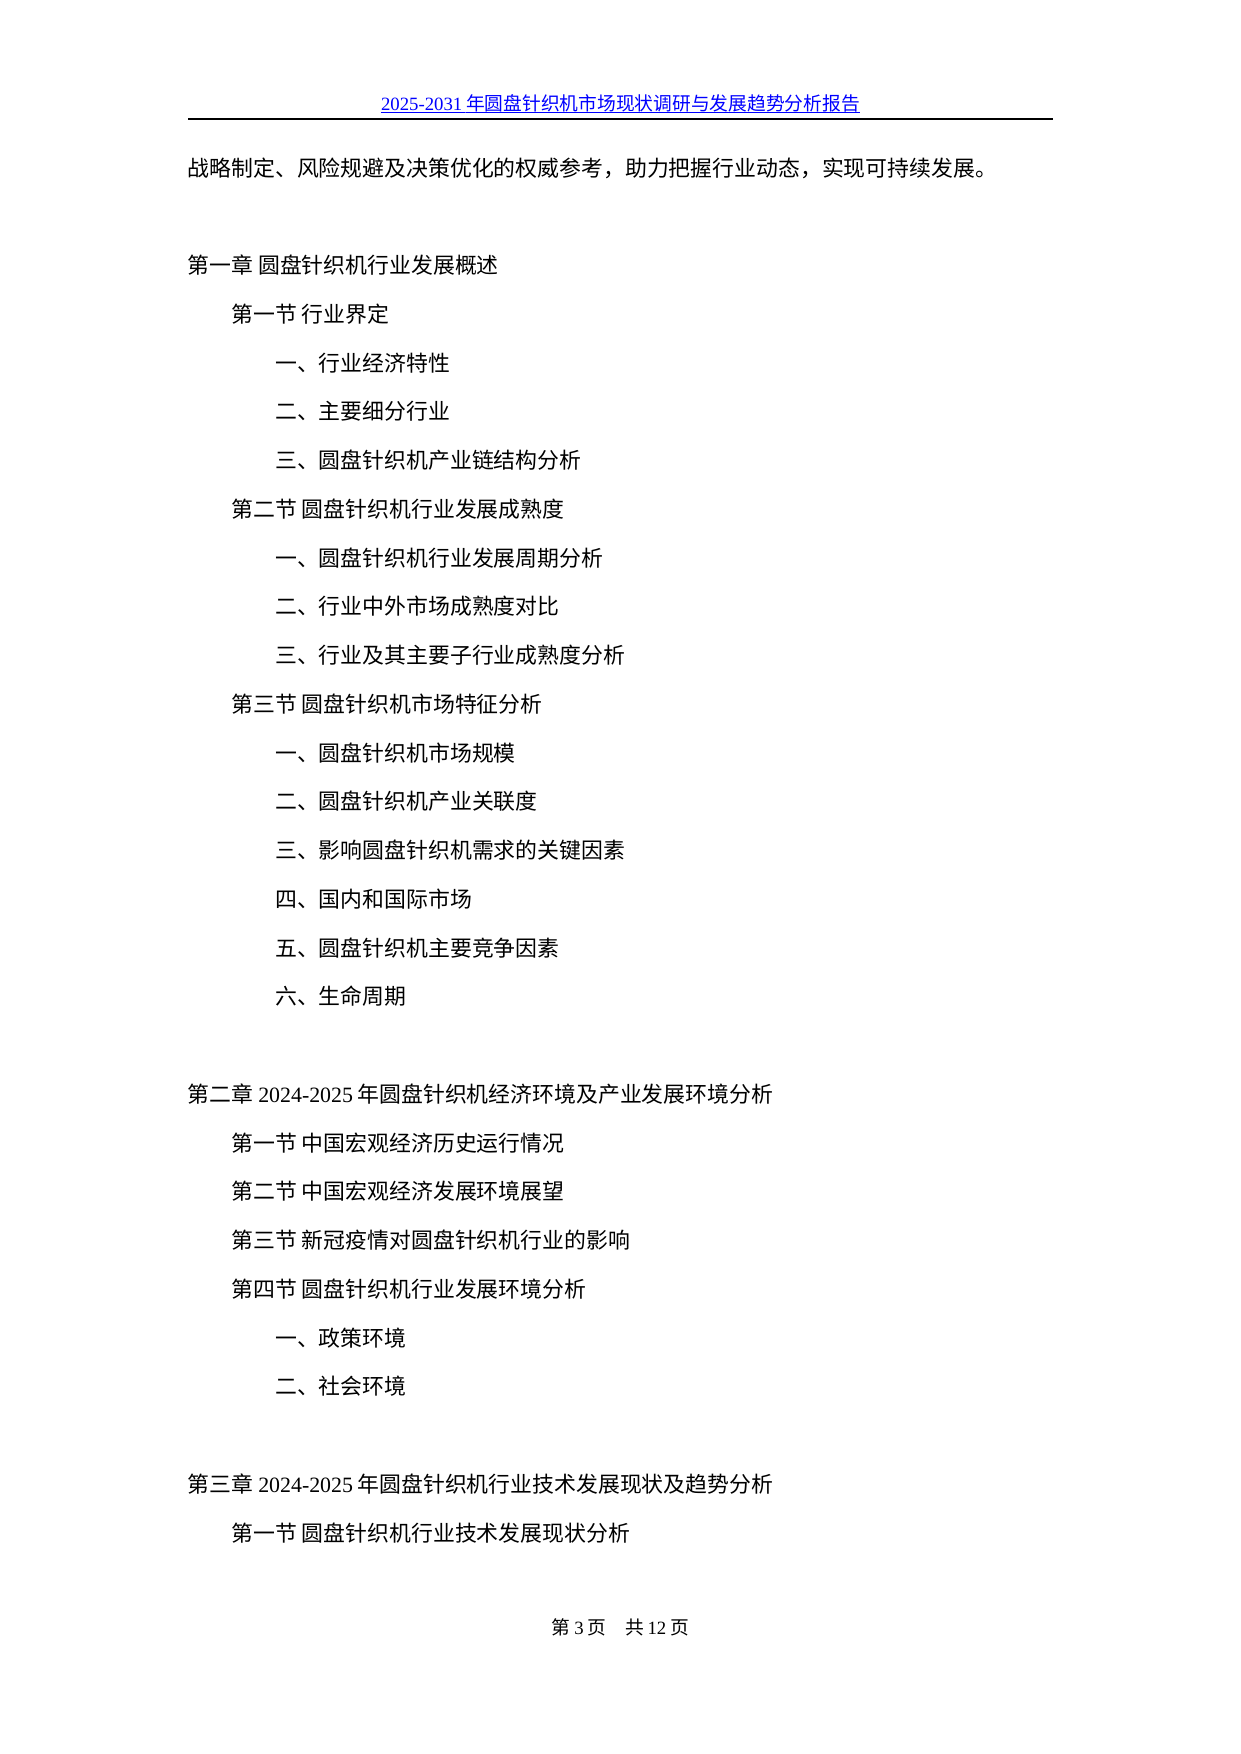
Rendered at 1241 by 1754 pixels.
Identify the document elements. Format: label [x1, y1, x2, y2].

text [187, 150, 1053, 1548]
